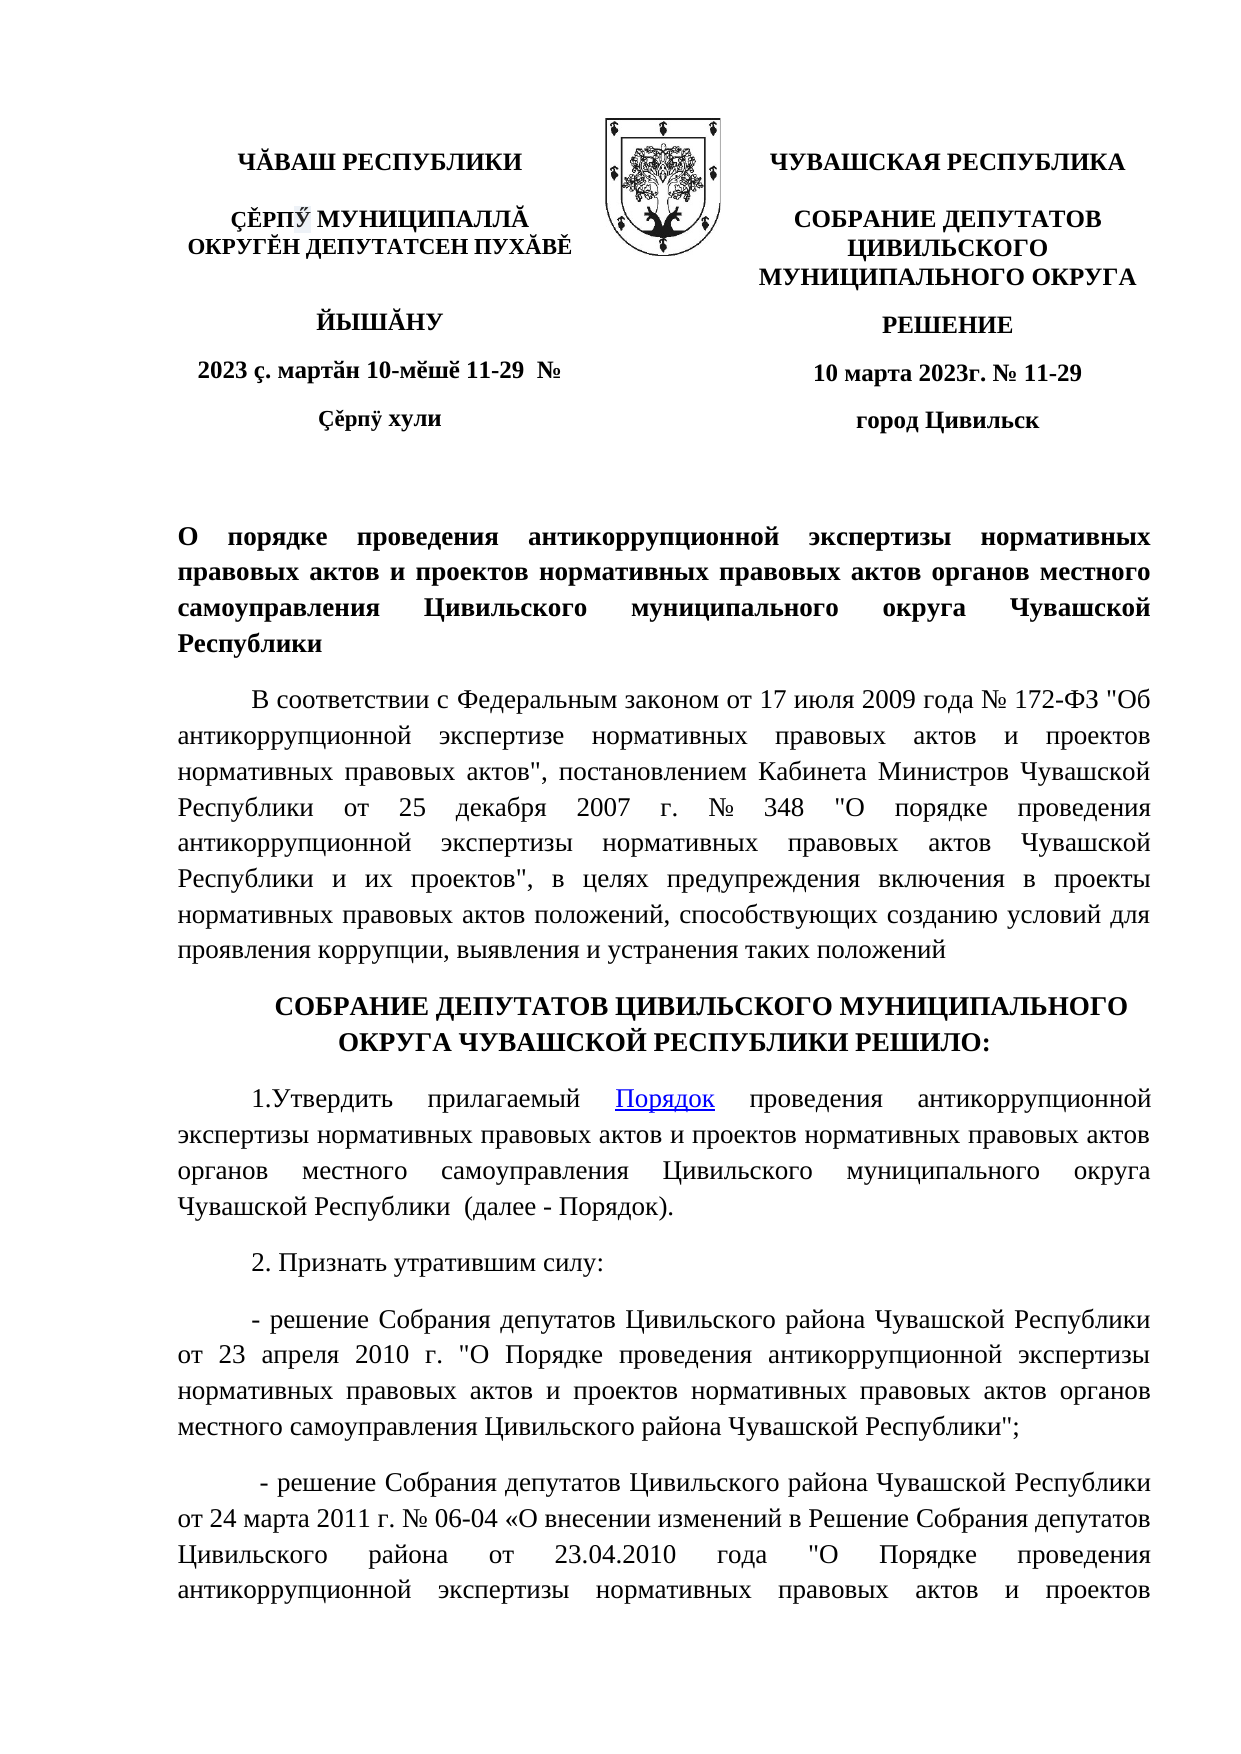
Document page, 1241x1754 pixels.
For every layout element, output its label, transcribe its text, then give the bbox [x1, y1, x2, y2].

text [177, 1466, 1152, 1502]
text 1.Утвердить прилагаемый Порядок проведения антикоррупционной экспертизы нормативных правовых актов и проектов нормативных правовых актов органов местного самоуправления Цивильского муниципального округа Чувашской Республики (далее - Порядок). [177, 1082, 1152, 1221]
text О порядке проведения антикоррупционной экспертизы нормативных правовых актов и проектов нормативных правовых актов органов местного самоуправления Цивильского муниципального округа Чувашской Республики [177, 520, 1152, 658]
table_header ЧĂВАШ РЕСПУБЛИКИ [166, 118, 593, 204]
text - решение Собрания депутатов Цивильского района Чувашской Республики от 23 апреля 2010 г. "О Порядке проведения антикоррупционной экспертизы нормативных правовых актов и проектов нормативных правовых актов органов местного самоуправления Цивильского района Чувашской Республики"; [177, 1303, 1152, 1339]
picture [605, 118, 721, 256]
text 2. Признать утратившим силу: [177, 1246, 1152, 1277]
table_header ЧУВАШСКАЯ РЕСПУБЛИКА [732, 118, 1163, 204]
table_cell ÇĚРПӲ МУНИЦИПАЛЛĂ ОКРУГĔН ДЕПУТАТСЕН ПУХĂВĚ ЙЫШĂНУ 2023 ç. мартӑн 10-мӗшӗ 11-29 № Çěрпÿ хули [166, 204, 593, 463]
text СОБРАНИЕ ДЕПУТАТОВ ЦИВИЛЬСКОГО МУНИЦИПАЛЬНОГО ОКРУГА ЧУВАШСКОЙ РЕСПУБЛИКИ РЕШИЛО: [177, 990, 1152, 1057]
table_header [594, 118, 732, 463]
table_cell СОБРАНИЕ ДЕПУТАТОВ ЦИВИЛЬСКОГО МУНИЦИПАЛЬНОГО ОКРУГА РЕШЕНИЕ 10 марта 2023г. № 11-29 город Цивильск [732, 204, 1163, 463]
text - решение Собрания депутатов Цивильского района Чувашской Республики от 23 апреля 2010 г. "О Порядке проведения антикоррупционной экспертизы нормативных правовых актов и проектов нормативных правовых актов органов местного самоуправления Цивильского района Чувашской Республики"; [177, 1405, 1152, 1441]
text В соответствии с Федеральным законом от 17 июля 2009 года № 172-ФЗ "Об антикоррупционной экспертизе нормативных правовых актов и проектов нормативных правовых актов", постановлением Кабинета Министров Чувашской Республики от 25 декабря 2007 г. № 348 "О порядке проведения антикоррупционной экспертизы нормативных правовых актов Чувашской Республики и их проектов", в целях предупреждения включения в проекты нормативных правовых актов положений, способствующих созданию условий для проявления коррупции, выявления и устранения таких положений [177, 683, 1152, 965]
